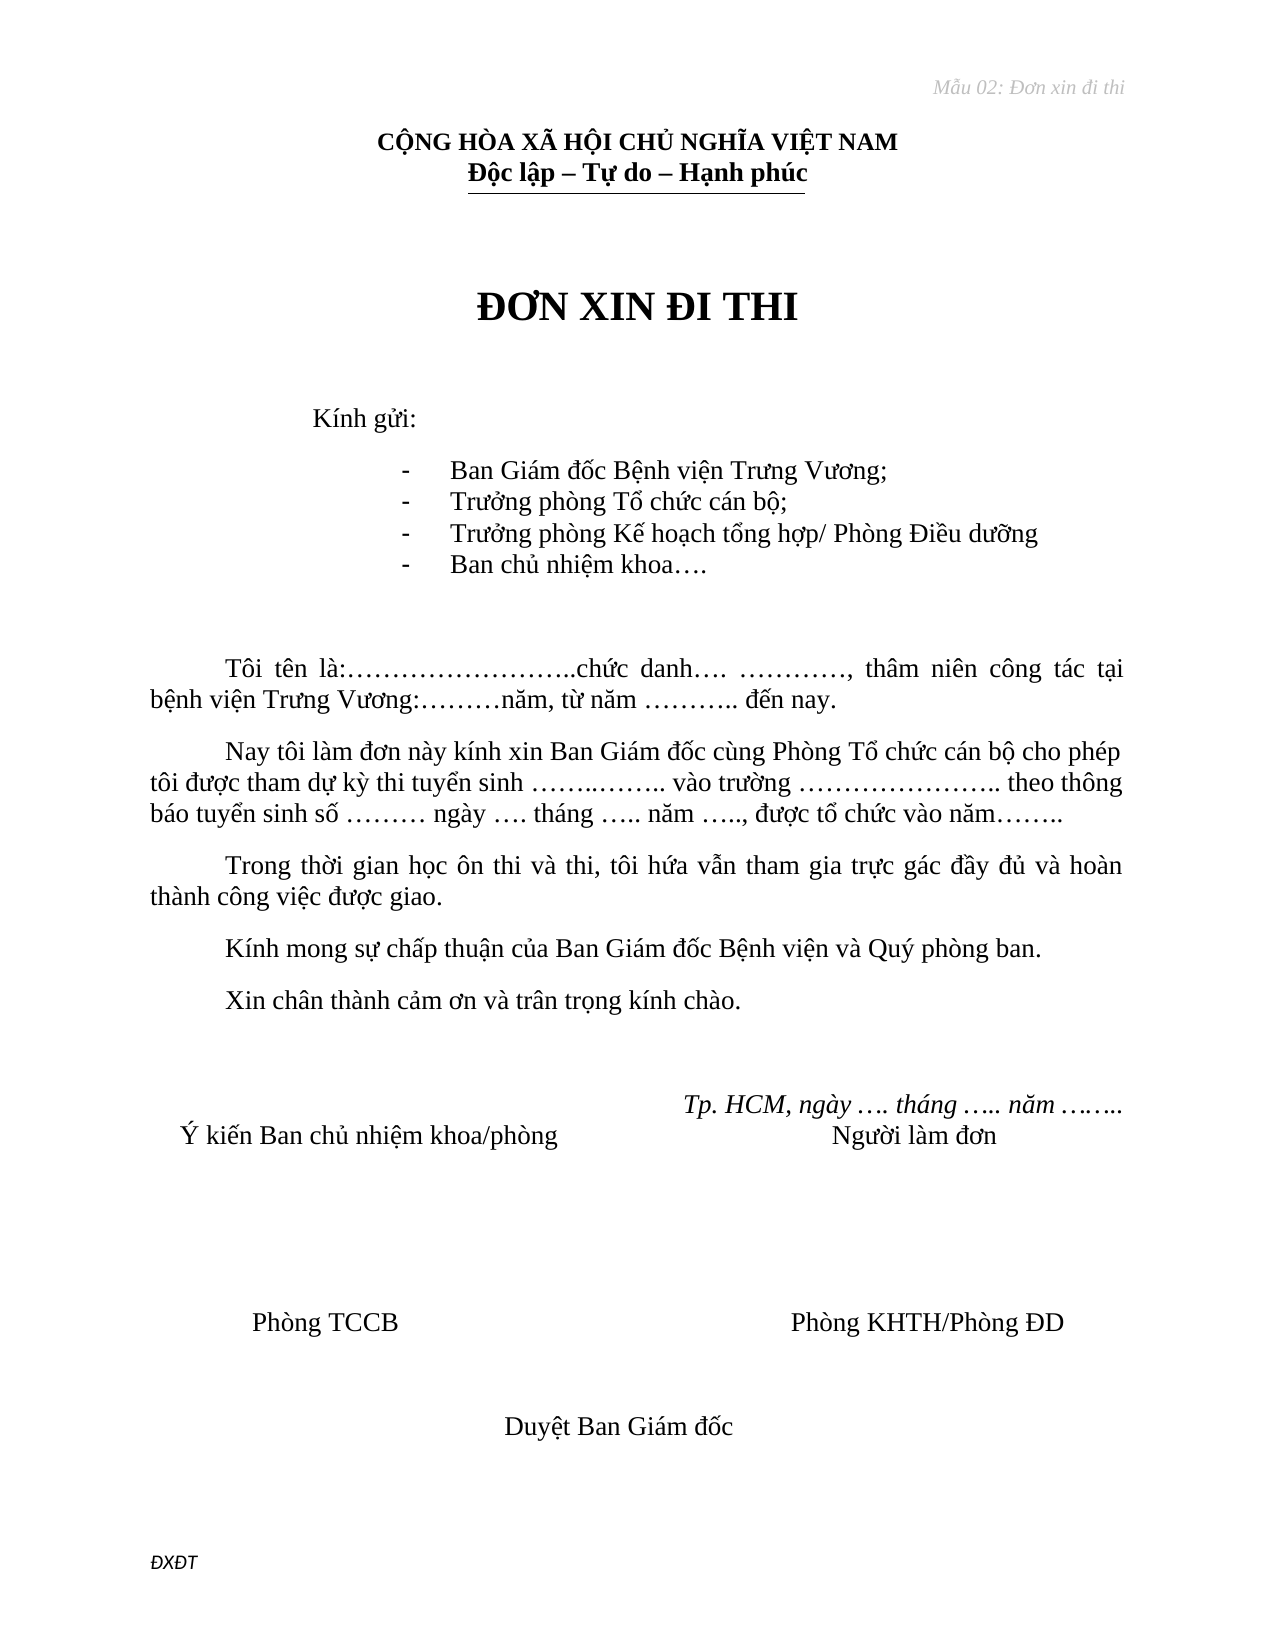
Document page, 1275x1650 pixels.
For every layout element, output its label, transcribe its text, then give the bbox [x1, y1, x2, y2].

list Ban chủ nhiệm khoa…. [312, 548, 1125, 579]
text Xin chân thành cảm ơn và trân trọng kính chào. [150, 984, 1125, 1016]
text Tôi tên là:……………………..chức danh…. …………, thâm niên công tác tại bệnh viện Trưng Vương:………năm, từ năm ……….. đến nay. [150, 652, 1125, 714]
text Độc lập – Tự do – Hạnh phúc [150, 156, 1125, 187]
text Nay tôi làm đơn này kính xin Ban Giám đốc cùng Phòng Tổ chức cán bộ cho phép tôi được tham dự kỳ thi tuyển sinh ……..…….. vào trường ………………….. theo thông báo tuyển sinh số ……… ngày …. tháng ….. năm ….., được tổ chức vào năm…….. [150, 735, 1125, 828]
text Kính mong sự chấp thuận của Ban Giám đốc Bệnh viện và Quý phòng ban. [150, 932, 1125, 963]
text Duyệt Ban Giám đốc [112, 1411, 1125, 1442]
text Phòng TCCB Phòng KHTH/Phòng ĐD [112, 1307, 1125, 1338]
text Ý kiến Ban chủ nhiệm khoa/phòng Người làm đơn [150, 1119, 1125, 1151]
list Trưởng phòng Kế hoạch tổng hợp/ Phòng Điều dưỡng [312, 517, 1125, 548]
text Trong thời gian học ôn thi và thi, tôi hứa vẫn tham gia trực gác đầy đủ và hoàn thành công việc được giao. [150, 849, 1125, 912]
list Trưởng phòng Tổ chức cán bộ; [312, 485, 1125, 517]
text ĐƠN XIN ĐI THI [150, 281, 1125, 329]
text Kính gửi: [194, 402, 1125, 433]
text CỘNG HÒA XÃ HỘI CHỦ NGHĨA VIỆT NAM [150, 127, 1125, 156]
list Ban Giám đốc Bệnh viện Trưng Vương; [312, 454, 1125, 485]
text Tp. HCM, ngày …. tháng ….. năm …….. [608, 1088, 1125, 1119]
